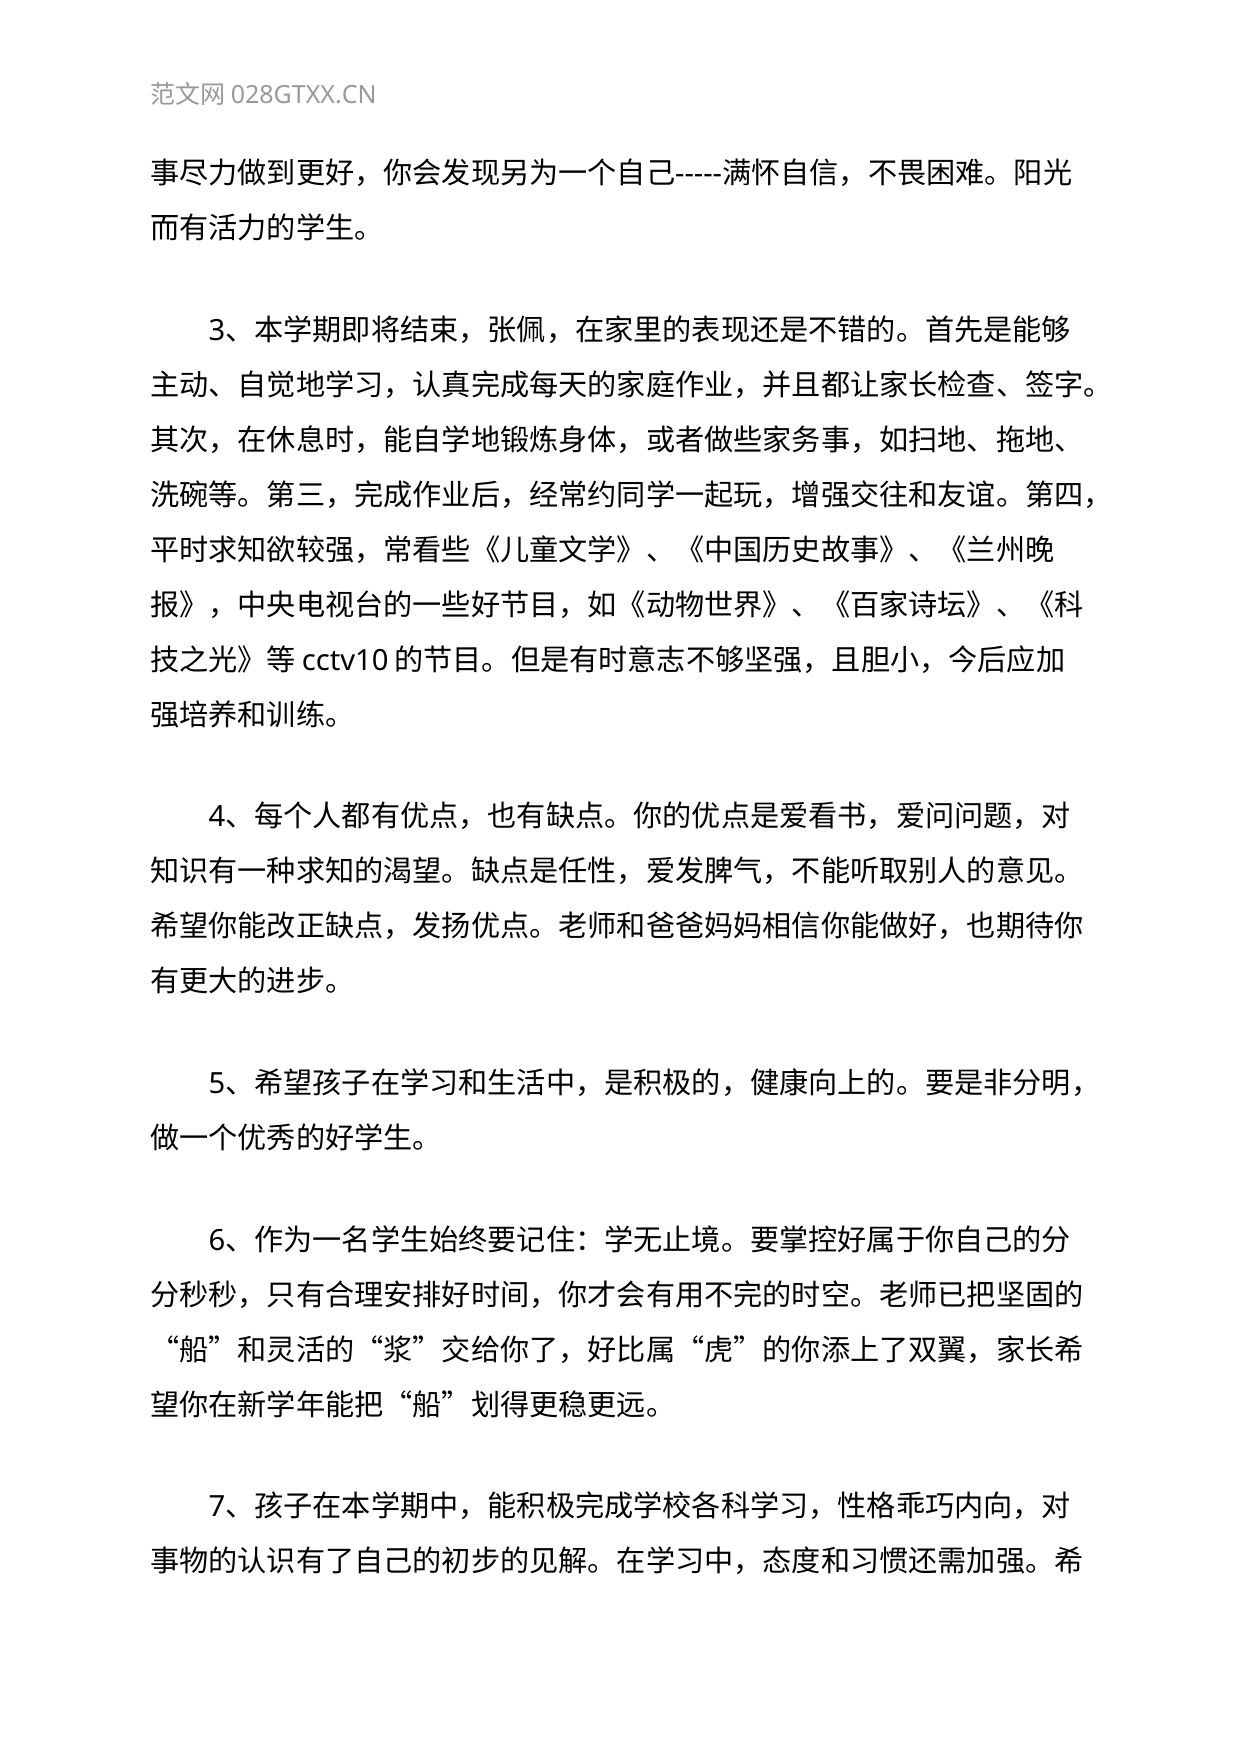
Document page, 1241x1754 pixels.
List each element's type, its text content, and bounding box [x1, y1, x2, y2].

text 3、本学期即将结束，张佩，在家里的表现还是不错的。首先是能够主动、自觉地学习，认真完成每天的家庭作业，并且都让家长检查、签字。其次，在休息时，能自学地锻炼身体，或者做些家务事，如扫地、拖地、洗碗等。第三，完成作业后，经常约同学一起玩，增强交往和友谊。第四，平时求知欲较强，常看些《儿童文学》、《中国历史故事》、《兰州晚报》，中央电视台的一些好节目，如《动物世界》、《百家诗坛》、《科技之光》等cctv10的节目。但是有时意志不够坚强，且胆小，今后应加强培养和训练。 [150, 307, 1090, 733]
text 5、希望孩子在学习和生活中，是积极的，健康向上的。要是非分明，做一个优秀的好学生。 [150, 1059, 1090, 1157]
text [150, 150, 1090, 247]
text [150, 1483, 1090, 1580]
text 6、作为一名学生始终要记住：学无止境。要掌控好属于你自己的分分秒秒，只有合理安排好时间，你才会有用不完的时空。老师已把坚固的“船”和灵活的“浆”交给你了，好比属“虎”的你添上了双翼，家长希望你在新学年能把“船”划得更稳更远。 [150, 1216, 1090, 1423]
text 4、每个人都有优点，也有缺点。你的优点是爱看书，爱问问题，对知识有一种求知的渴望。缺点是任性，爱发脾气，不能听取别人的意见。希望你能改正缺点，发扬优点。老师和爸爸妈妈相信你能做好，也期待你有更大的进步。 [150, 793, 1090, 1000]
